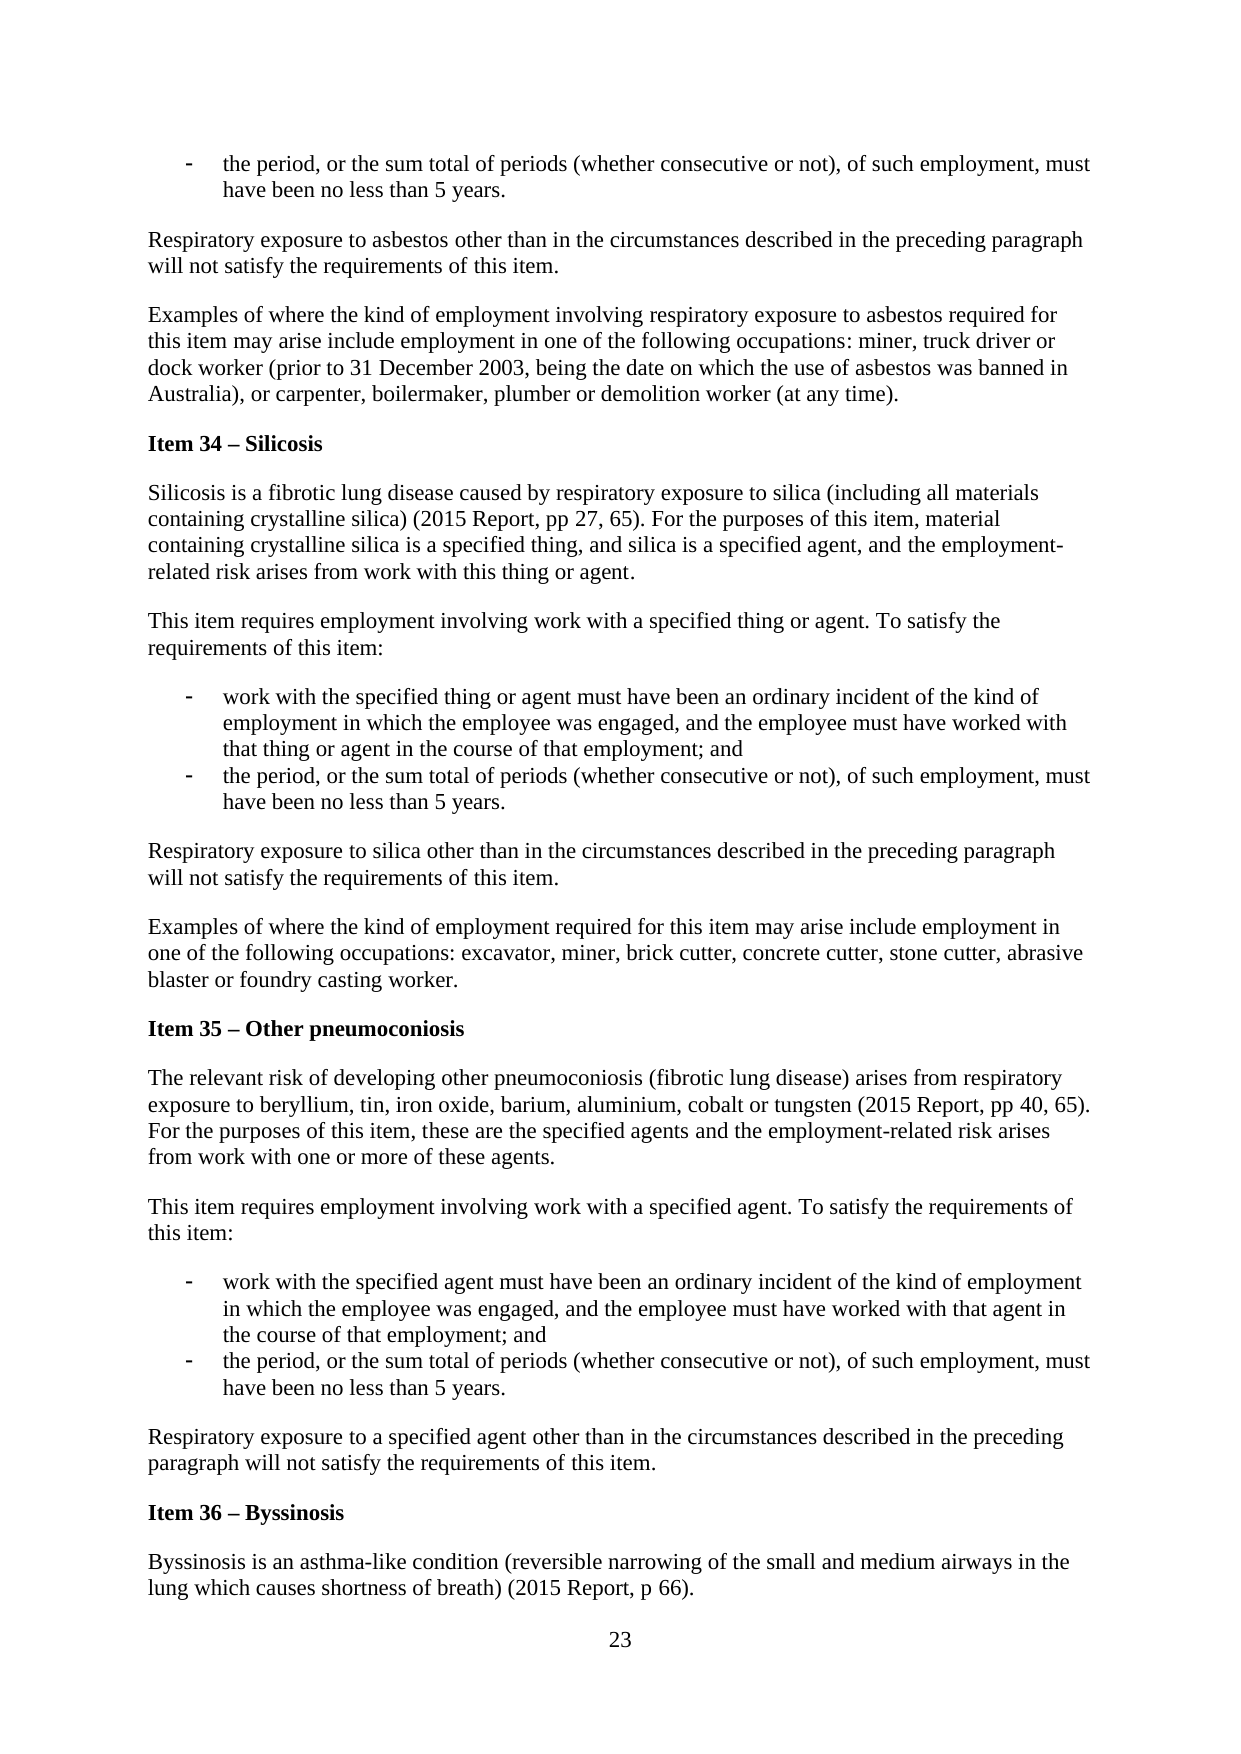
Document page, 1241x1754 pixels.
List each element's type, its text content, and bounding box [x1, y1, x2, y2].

text Respiratory exposure to asbestos other than in the circumstances described in the preceding paragraph will not satisfy the requirements of this item. [148, 226, 1092, 278]
text Item 34 – Silicosis [148, 429, 1092, 456]
text This item requires employment involving work with a specified thing or agent. To satisfy the requirements of this item: [148, 607, 1092, 660]
text Byssinosis is an asthma-like condition (reversible narrowing of the small and medium airways in the lung which causes shortness of breath) (2015 Report, p 66). [148, 1548, 1092, 1601]
text Respiratory exposure to a specified agent other than in the circumstances described in the preceding paragraph will not satisfy the requirements of this item. [148, 1423, 1092, 1476]
text Silicosis is a fibrotic lung disease caused by respiratory exposure to silica (including all materials containing crystalline silica) (2015 Report, pp 27, 65). For the purposes of this item, material containing crystalline silica is a specified thing, and silica is a specified agent, and the employment-related risk arises from work with this thing or agent. [148, 479, 1092, 584]
list the period, or the sum total of periods (whether consecutive or not), of such employment, must have been no less than 5 years. [185, 1347, 1092, 1400]
list the period, or the sum total of periods (whether consecutive or not), of such employment, must have been no less than 5 years. [185, 762, 1092, 814]
text Respiratory exposure to silica other than in the circumstances described in the preceding paragraph will not satisfy the requirements of this item. [148, 837, 1092, 890]
text Item 35 – Other pneumoconiosis [148, 1015, 1092, 1041]
text The relevant risk of developing other pneumoconiosis (fibrotic lung disease) arises from respiratory exposure to beryllium, tin, iron oxide, barium, aluminium, cobalt or tungsten (2015 Report, pp 40, 65). For the purposes of this item, these are the specified agents and the employment-related risk arises from work with one or more of these agents. [148, 1064, 1092, 1170]
text Item 36 – Byssinosis [148, 1499, 1092, 1525]
text Examples of where the kind of employment involving respiratory exposure to asbestos required for this item may arise include employment in one of the following occupations: miner, truck driver or dock worker (prior to 31 December 2003, being the date on which the use of asbestos was banned in Australia), or carpenter, boilermaker, plumber or demolition worker (at any time). [148, 301, 1092, 407]
text Examples of where the kind of employment required for this item may arise include employment in one of the following occupations: excavator, miner, brick cutter, concrete cutter, stone cutter, abrasive blaster or foundry casting worker. [148, 913, 1092, 992]
list the period, or the sum total of periods (whether consecutive or not), of such employment, must have been no less than 5 years. [185, 150, 1092, 203]
text This item requires employment involving work with a specified agent. To satisfy the requirements of this item: [148, 1193, 1092, 1245]
list work with the specified thing or agent must have been an ordinary incident of the kind of employment in which the employee was engaged, and the employee must have worked with that thing or agent in the course of that employment; and [185, 683, 1092, 762]
